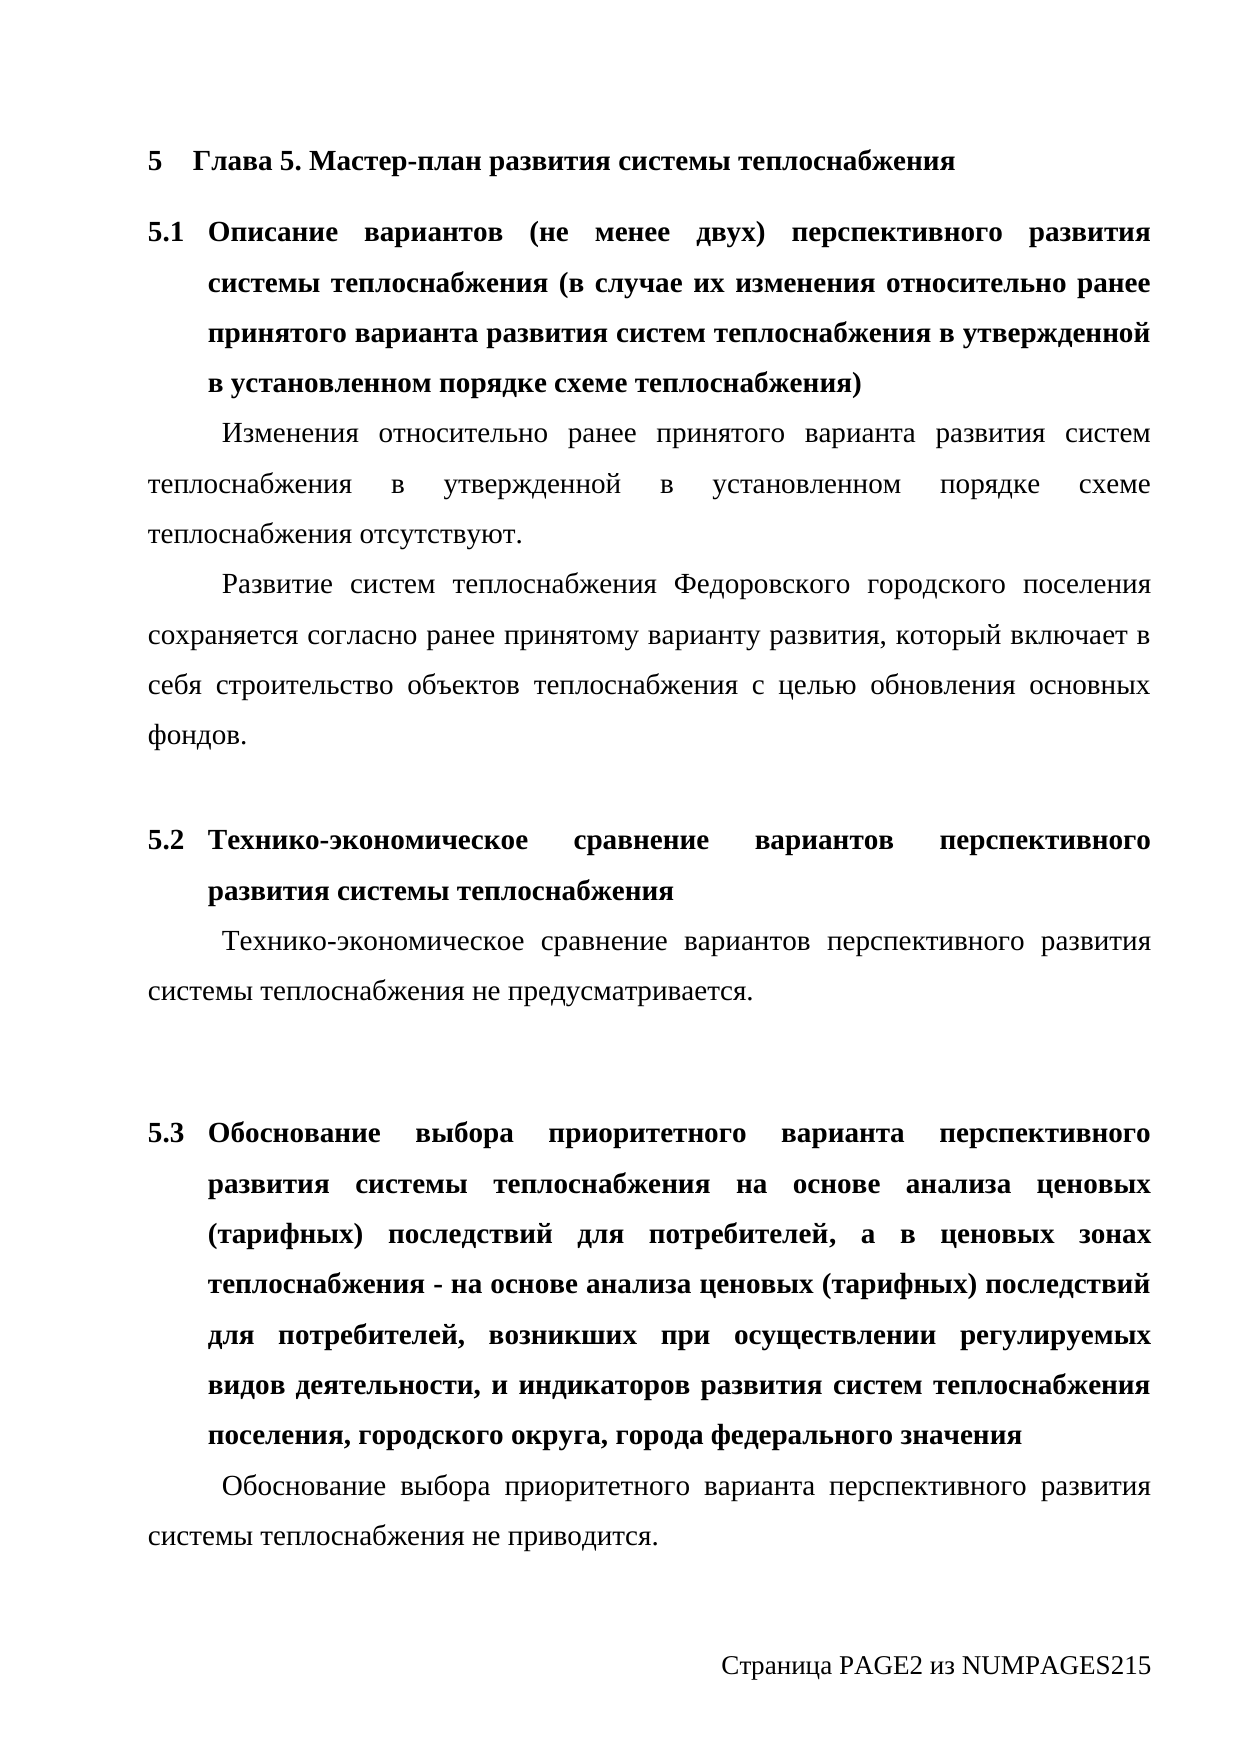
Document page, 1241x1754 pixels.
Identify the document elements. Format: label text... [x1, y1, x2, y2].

text Технико-экономическое сравнение вариантов перспективного развития системы теплоснабжения не предусматривается. [148, 923, 1152, 1007]
text Развитие систем теплоснабжения Федоровского городского поселения сохраняется согласно ранее принятому варианту развития, который включает в себя строительство объектов теплоснабжения с целью обновления основных фондов. [148, 567, 1152, 751]
subtitle Технико-экономическое сравнение вариантов перспективного развития системы теплоснабжения [148, 822, 1152, 906]
text Обоснование выбора приоритетного варианта перспективного развития системы теплоснабжения не приводится. [148, 1468, 1152, 1552]
subtitle Обоснование выбора приоритетного варианта перспективного развития системы теплоснабжения на основе анализа ценовых (тарифных) последствий для потребителей, а в ценовых зонах теплоснабжения - на основе анализа ценовых (тарифных) последствий для потребителей, возникших при осуществлении регулируемых видов деятельности, и индикаторов развития систем теплоснабжения поселения, городского округа, города федерального значения [148, 1116, 1152, 1451]
text Изменения относительно ранее принятого варианта развития систем теплоснабжения в утвержденной в установленном порядке схеме теплоснабжения отсутствуют. [148, 416, 1152, 550]
subtitle Глава 5. Мастер-план развития системы теплоснабжения [148, 143, 1152, 177]
subtitle Описание вариантов (не менее двух) перспективного развития системы теплоснабжения (в случае их изменения относительно ранее принятого варианта развития систем теплоснабжения в утвержденной в установленном порядке схеме теплоснабжения) [148, 214, 1152, 399]
